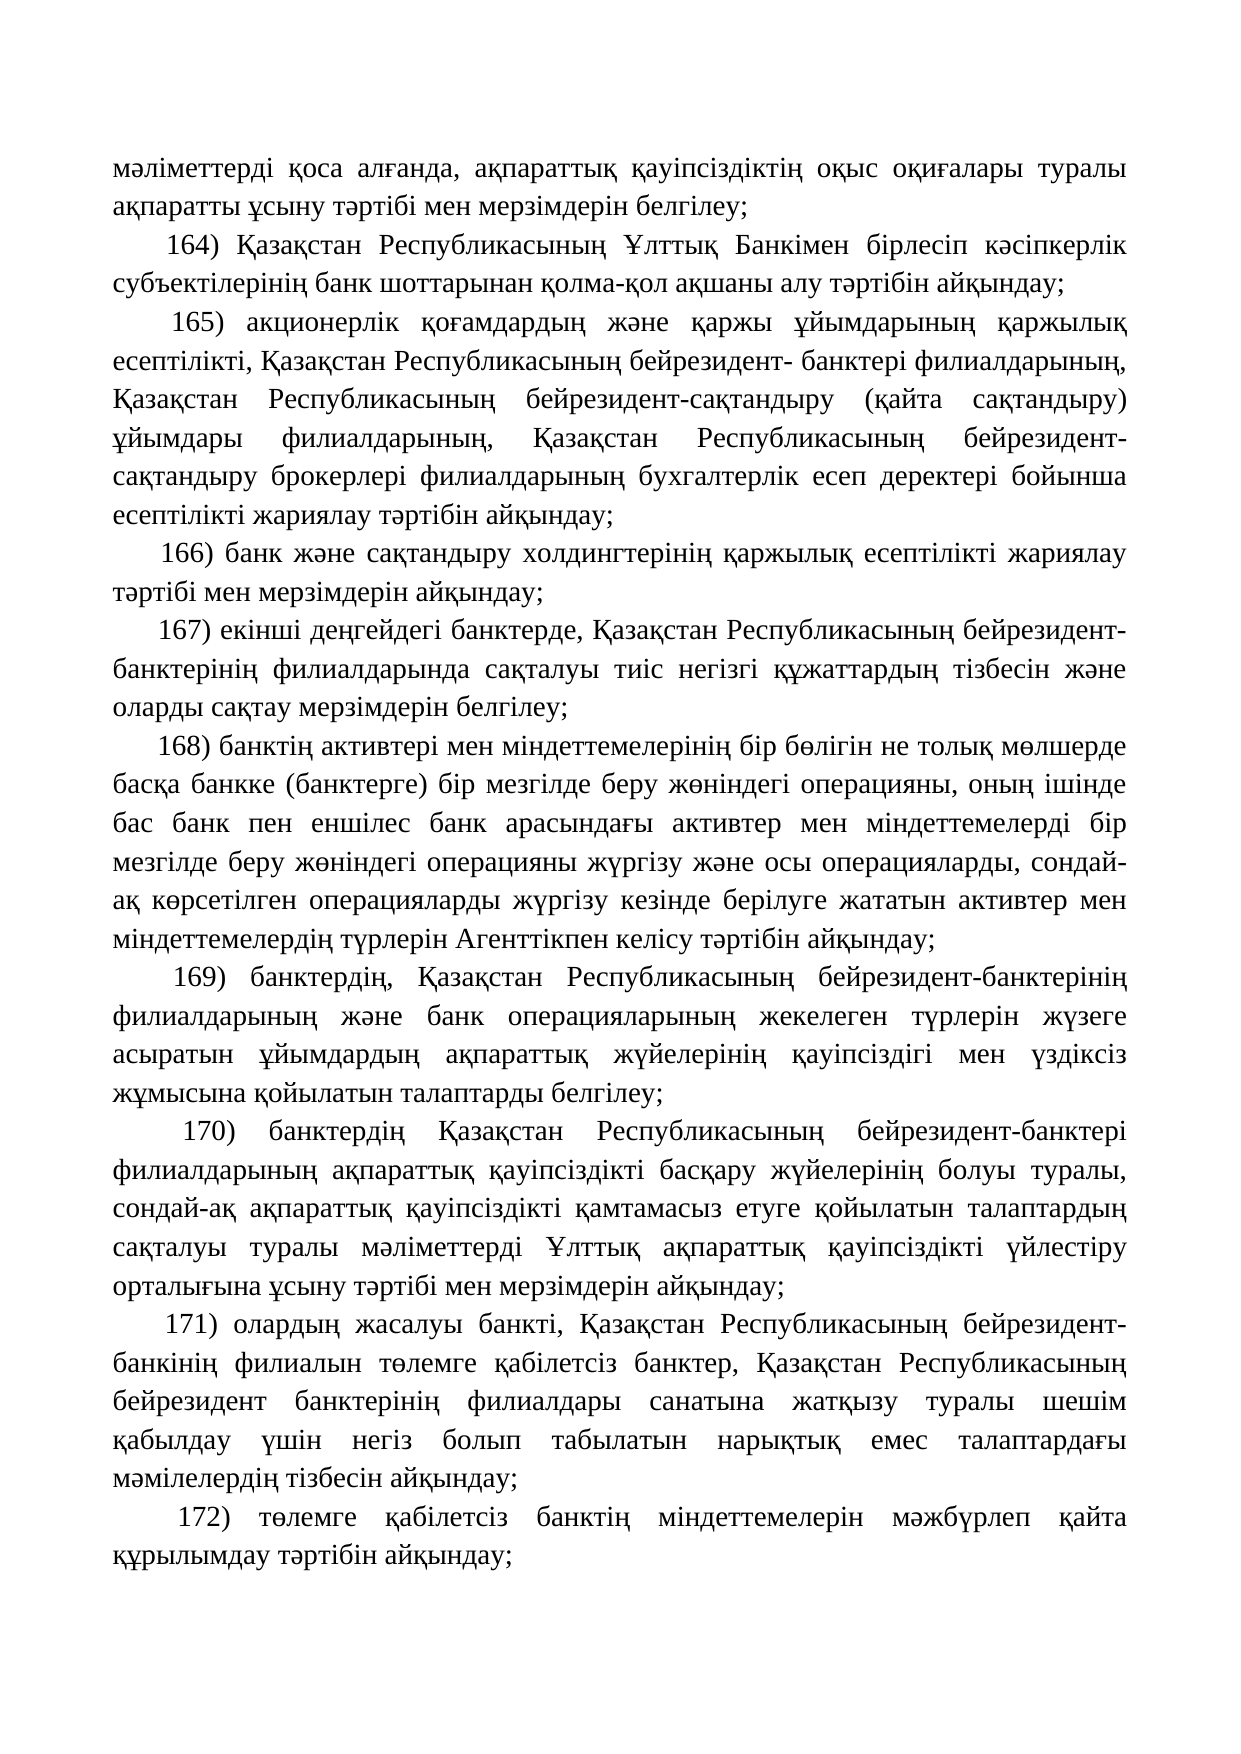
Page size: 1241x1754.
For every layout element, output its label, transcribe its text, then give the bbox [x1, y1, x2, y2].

text 165) акционерлік қоғамдардың және қаржы ұйымдарының қаржылық есептілікті, Қазақстан Республикасының бейрезидент- банктері филиалдарының, Қазақстан Республикасының бейрезидент-сақтандыру (қайта сақтандыру) ұйымдары филиалдарының, Қазақстан Республикасының бейрезидент- сақтандыру брокерлері филиалдарының бухгалтерлік есеп деректері бойынша есептілікті жариялау тәртібін айқындау; [112, 304, 1128, 530]
text 172) төлемге қабілетсіз банктің міндеттемелерін мәжбүрлеп қайта құрылымдау тәртібін айқындау; [112, 1499, 1128, 1571]
text 166) банк және сақтандыру холдингтерінің қаржылық есептілікті жариялау тәртібі мен мерзімдерін айқындау; [112, 535, 1128, 607]
text 167) екінші деңгейдегі банктерде, Қазақстан Республикасының бейрезидент-банктерінің филиалдарында сақталуы тиіс негізгі құжаттардың тізбесін және оларды сақтау мерзімдерін белгілеу; [112, 612, 1128, 723]
text 170) банктердің Қазақстан Республикасының бейрезидент-банктері филиалдарының ақпараттық қауіпсіздікті басқару жүйелерінің болуы туралы, сондай-ақ ақпараттық қауіпсіздікті қамтамасыз етуге қойылатын талаптардың сақталуы туралы мәліметтерді Ұлттық ақпараттық қауіпсіздікті үйлестіру орталығына ұсыну тәртібі мен мерзімдерін айқындау; [112, 1113, 1128, 1301]
text 169) банктердің, Қазақстан Республикасының бейрезидент-банктерінің филиалдарының және банк операцияларының жекелеген түрлерін жүзеге асыратын ұйымдардың ақпараттық жүйелерінің қауіпсіздігі мен үздіксіз жұмысына қойылатын талаптарды белгілеу; [112, 959, 1128, 1108]
text 164) Қазақстан Республикасының Ұлттық Банкімен бірлесіп кәсіпкерлік субъектілерінің банк шоттарынан қолма-қол ақшаны алу тәртібін айқындау; [112, 227, 1128, 299]
text 168) банктің активтері мен міндеттемелерінің бір бөлігін не толық мөлшерде басқа банкке (банктерге) бір мезгілде беру жөніндегі операцияны, оның ішінде бас банк пен еншілес банк арасындағы активтер мен міндеттемелерді бір мезгілде беру жөніндегі операцияны жүргізу және осы операцияларды, сондай-ақ көрсетілген операцияларды жүргізу кезінде берілуге жататын активтер мен міндеттемелердің түрлерін Агенттікпен келісу тәртібін айқындау; [112, 728, 1128, 954]
